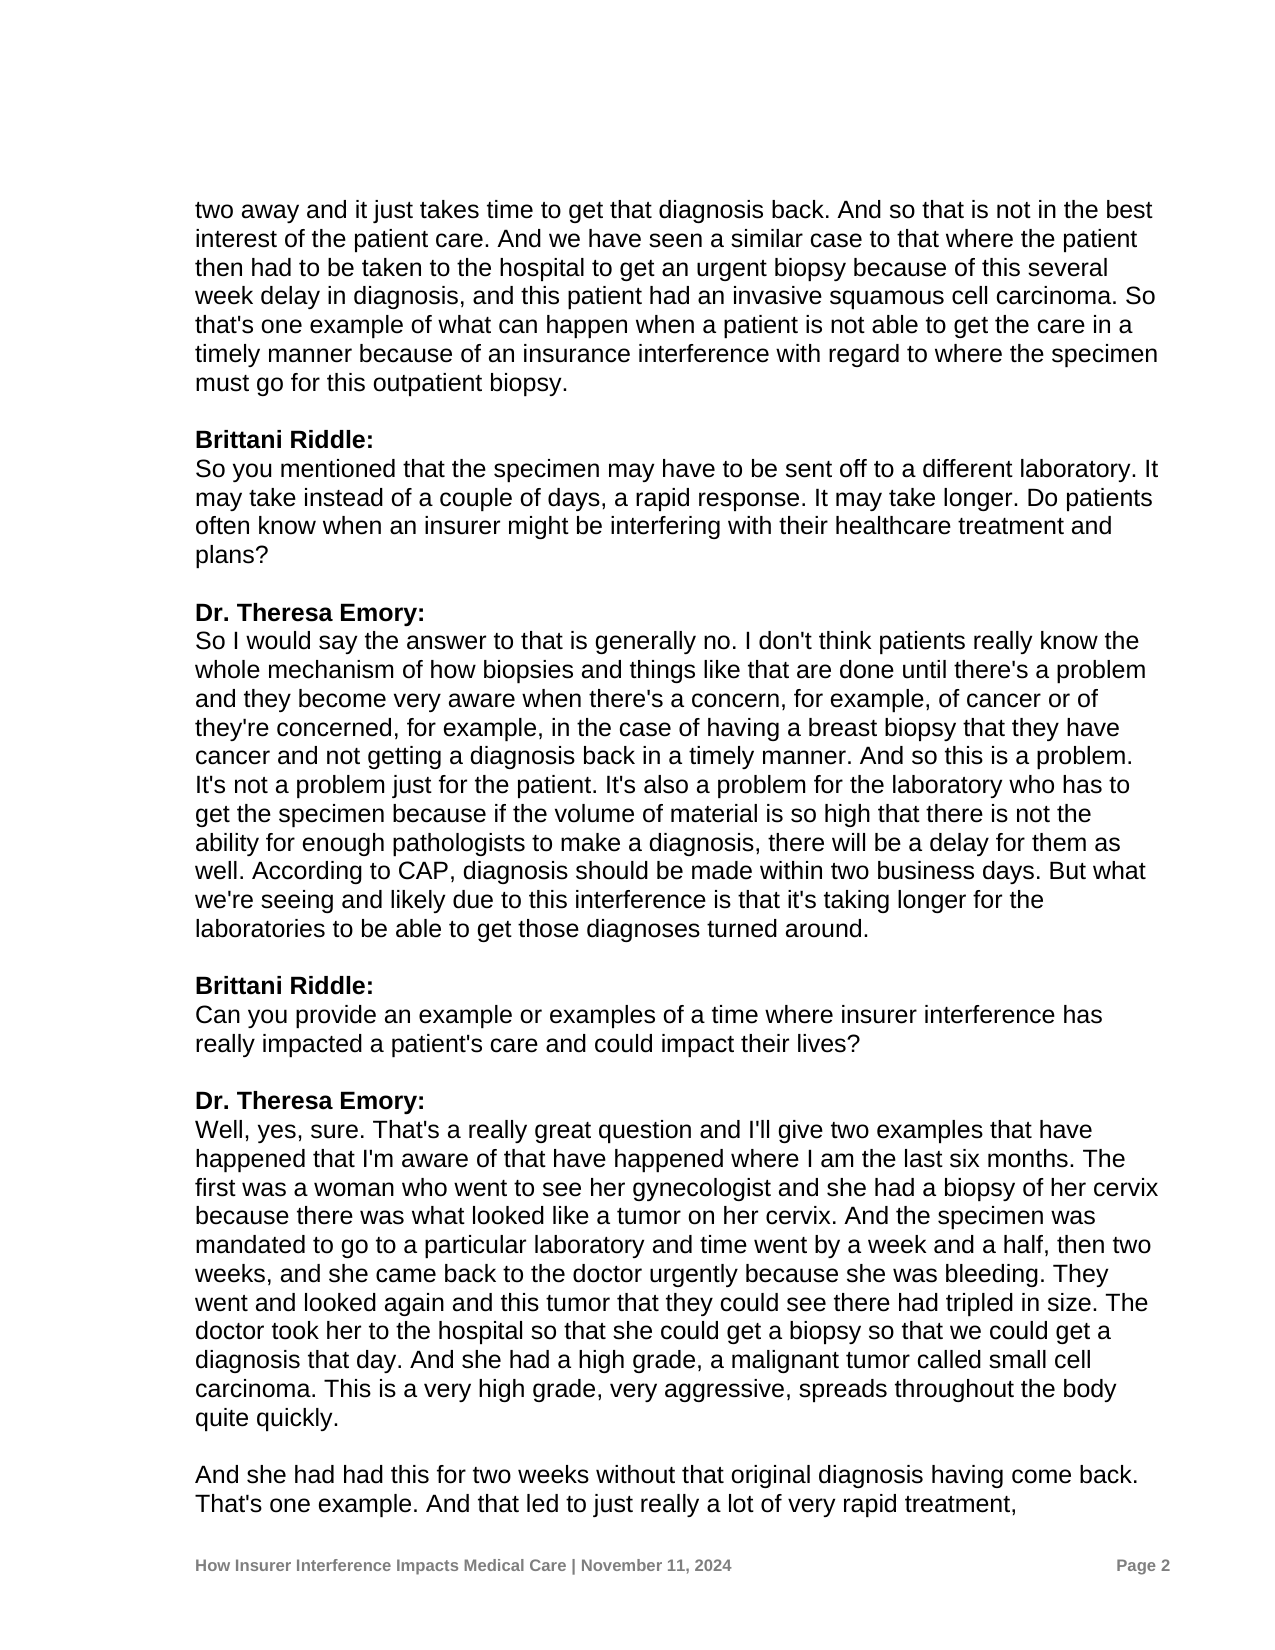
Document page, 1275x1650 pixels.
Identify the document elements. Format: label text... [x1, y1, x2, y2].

text So I would say the answer to that is generally no. I don't think patients really know the whole mechanism of how biopsies and things like that are done until there's a problem and they become very aware when there's a concern, for example, of cancer or of they're concerned, for example, in the case of having a breast biopsy that they have cancer and not getting a diagnosis back in a timely manner. And so this is a problem. It's not a problem just for the patient. It's also a problem for the laboratory who has to get the specimen because if the volume of material is so high that there is not the ability for enough pathologists to make a diagnosis, there will be a delay for them as well. According to CAP, diagnosis should be made within two business days. But what we're seeing and likely due to this interference is that it's taking longer for the laboratories to be able to get those diagnoses turned around. [195, 626, 1162, 942]
text So you mentioned that the specimen may have to be sent off to a different laboratory. It may take instead of a couple of days, a rapid response. It may take longer. Do patients often know when an insurer might be interfering with their healthcare treatment and plans? [195, 454, 1162, 569]
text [195, 195, 1162, 396]
text Can you provide an example or examples of a time where insurer interference has really impacted a patient's care and could impact their lives? [195, 1000, 1162, 1057]
text Well, yes, sure. That's a really great question and I'll give two examples that have happened that I'm aware of that have happened where I am the last six months. The first was a woman who went to see her gynecologist and she had a biopsy of her cervix because there was what looked like a tumor on her cervix. And the specimen was mandated to go to a particular laboratory and time went by a week and a half, then two weeks, and she came back to the doctor urgently because she was bleeding. They went and looked again and this tumor that they could see there had tripled in size. The doctor took her to the hospital so that she could get a biopsy so that we could get a diagnosis that day. And she had a high grade, a malignant tumor called small cell carcinoma. This is a very high grade, very aggressive, spreads throughout the body quite quickly. [195, 1115, 1162, 1431]
text Dr. Theresa Emory: [195, 597, 1162, 626]
text Dr. Theresa Emory: [195, 1086, 1162, 1115]
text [195, 1460, 1162, 1517]
text Brittani Riddle: [195, 971, 1162, 1000]
text Brittani Riddle: [195, 425, 1162, 454]
